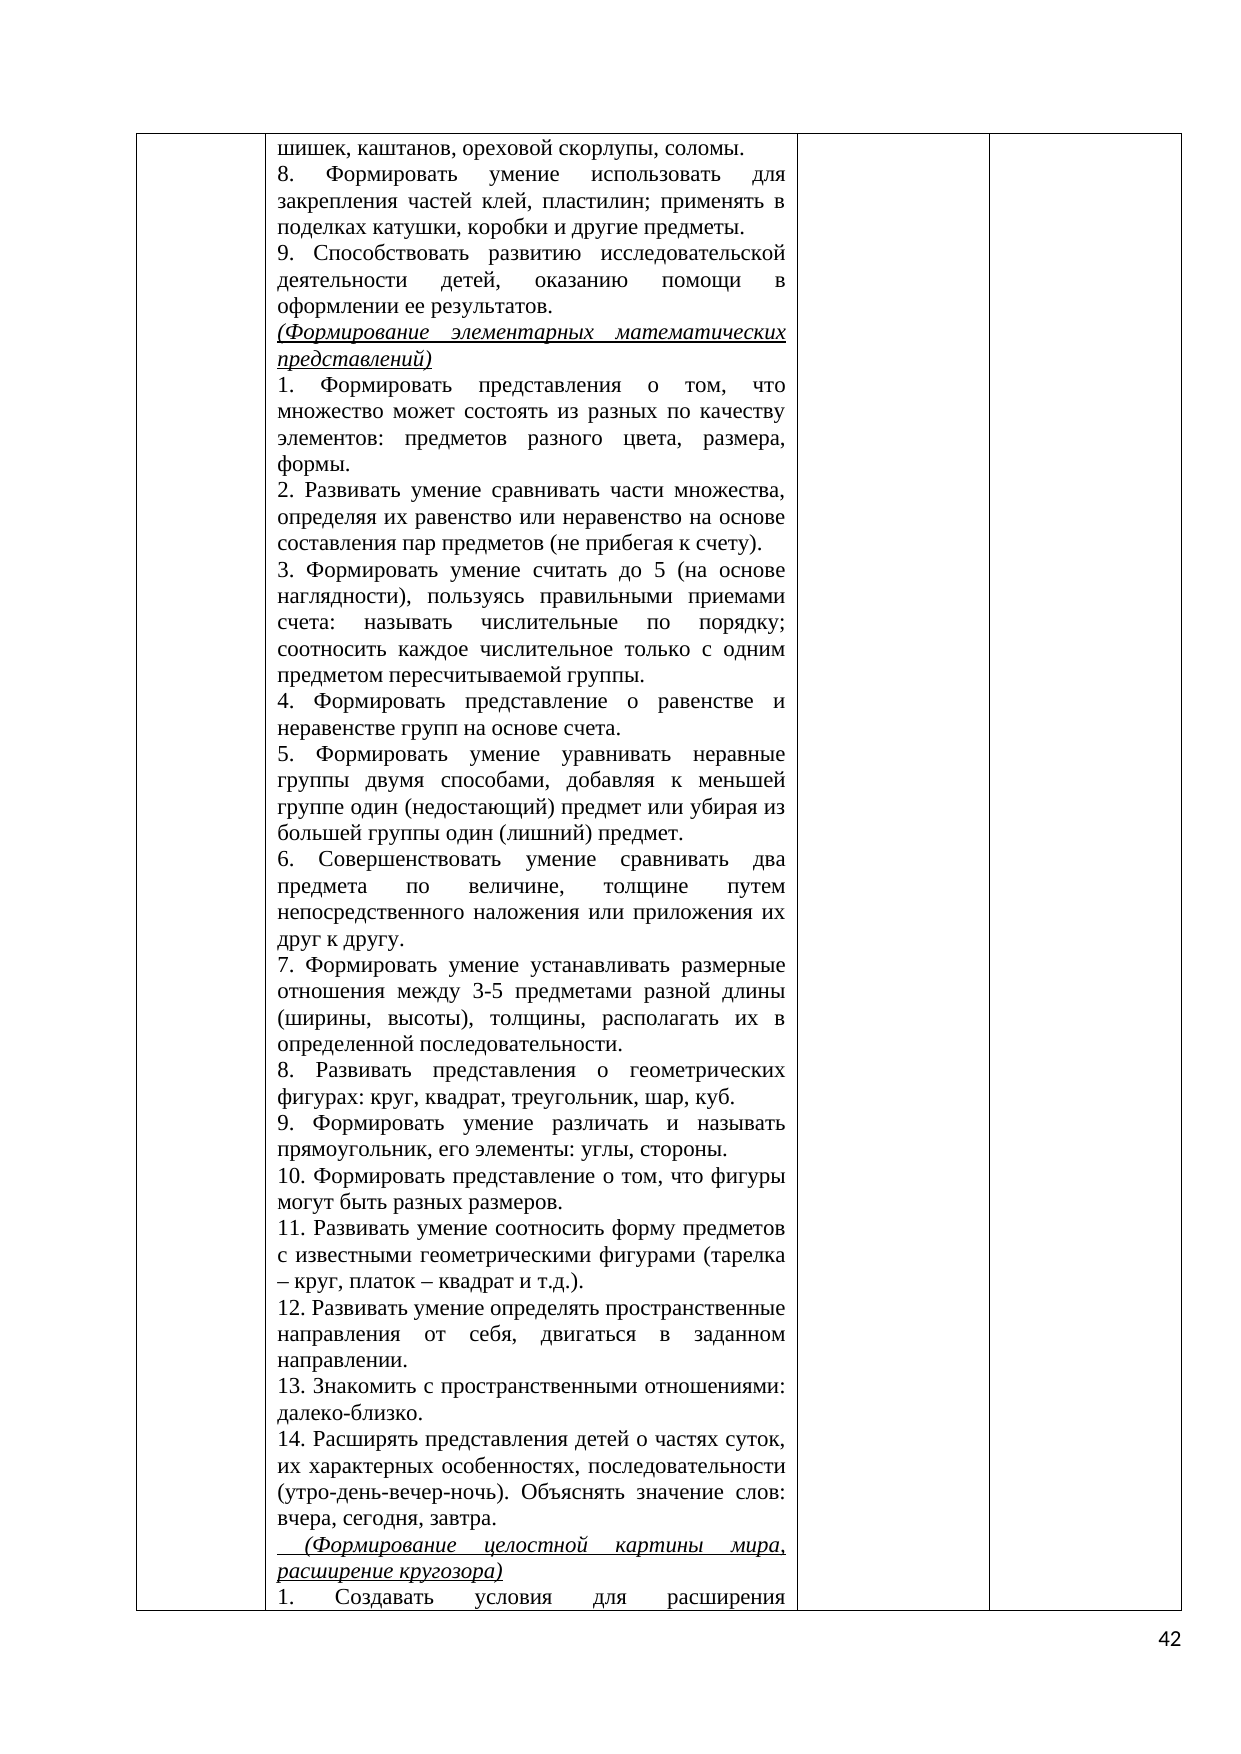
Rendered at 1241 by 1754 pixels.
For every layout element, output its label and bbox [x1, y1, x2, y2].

table_cell [798, 134, 989, 1610]
table_cell [266, 134, 797, 1610]
table_cell [137, 134, 265, 1610]
table_cell [990, 134, 1181, 1610]
